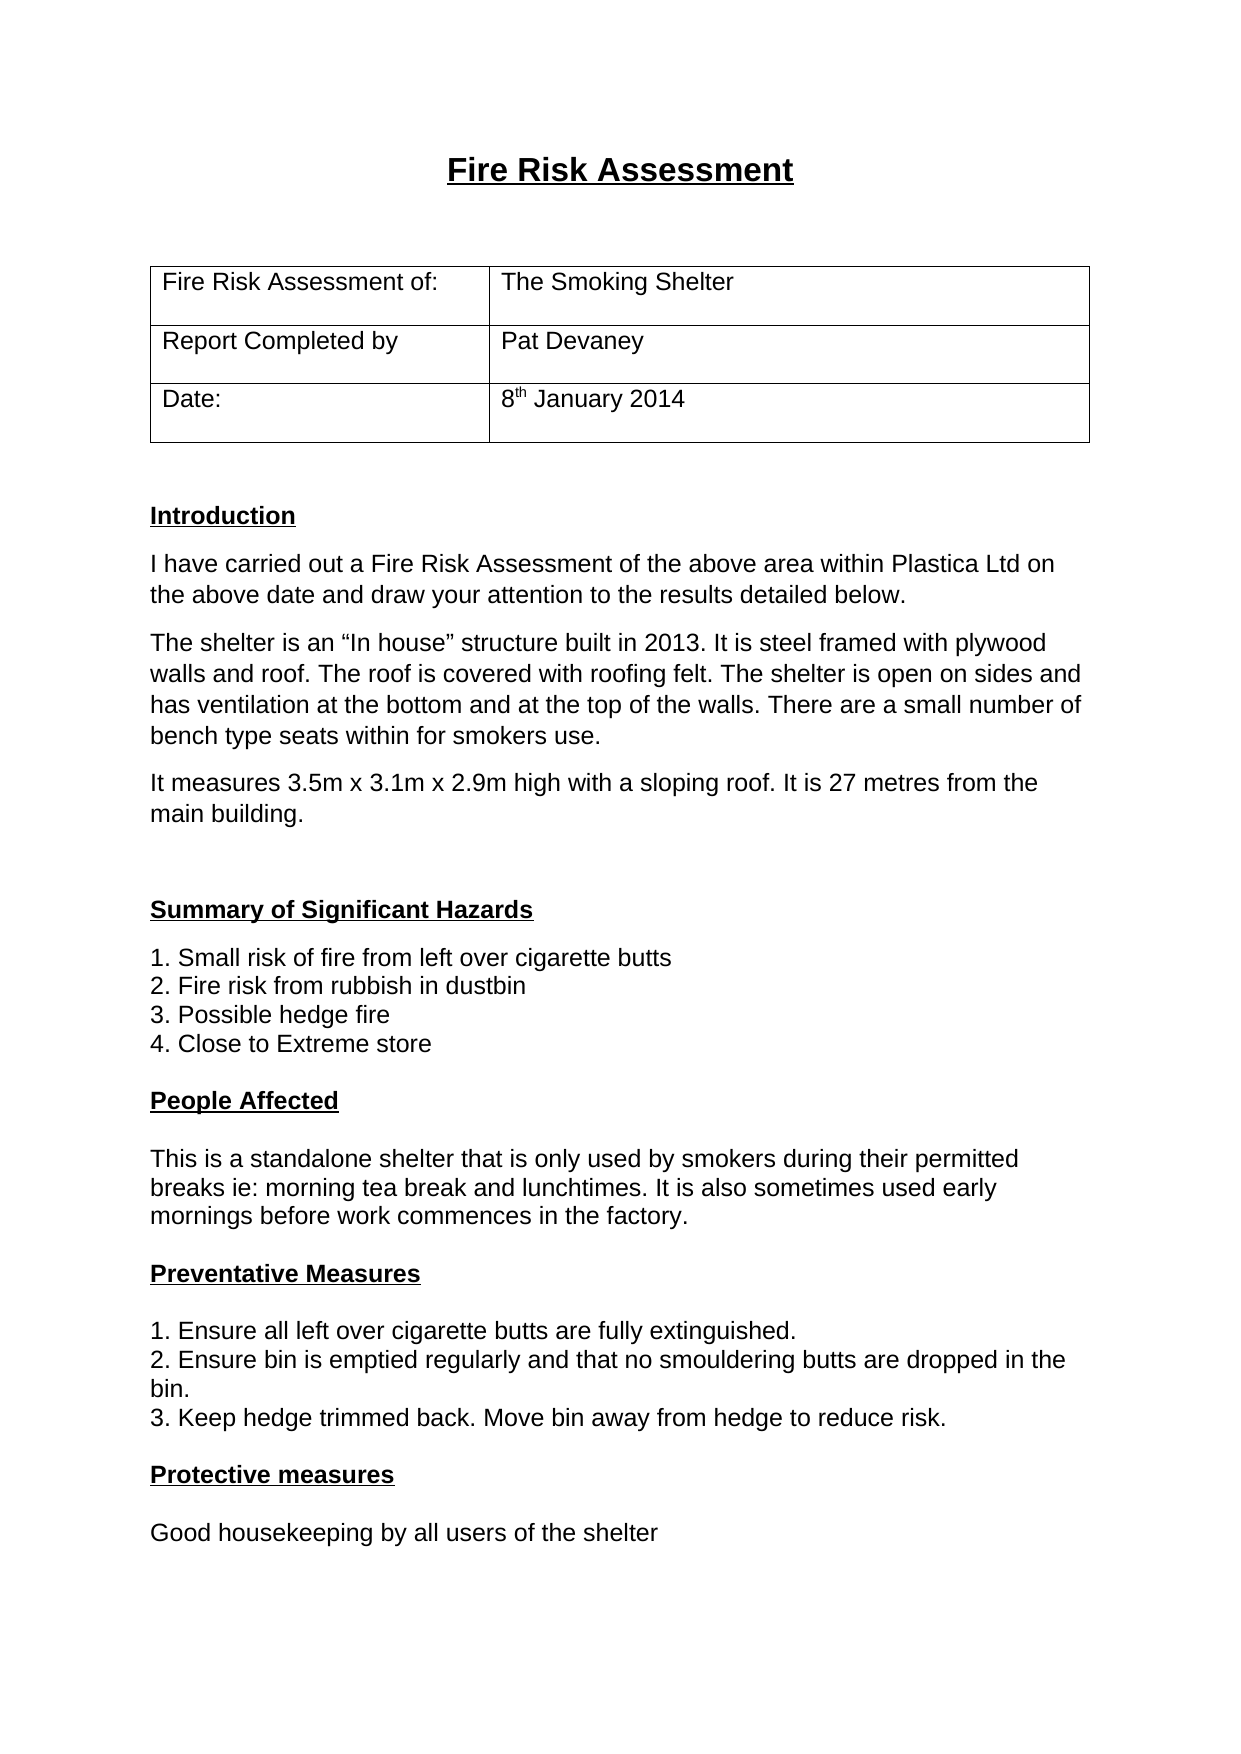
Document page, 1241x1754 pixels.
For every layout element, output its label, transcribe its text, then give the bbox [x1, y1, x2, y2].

text Introduction [150, 501, 1090, 530]
text 2. Ensure bin is emptied regularly and that no smouldering butts are dropped in the bin. [150, 1345, 1090, 1402]
table_cell 8th January 2014 [490, 384, 1089, 442]
text People Affected [150, 1086, 1090, 1115]
text 3. Keep hedge trimmed back. Move bin away from hedge to reduce risk. [150, 1402, 1090, 1431]
text It measures 3.5m x 3.1m x 2.9m high with a sloping roof. It is 27 metres from the main building. [150, 768, 1090, 828]
table_header Fire Risk Assessment of: [151, 267, 489, 325]
text 3. Possible hedge fire [150, 1000, 1090, 1029]
text 2. Fire risk from rubbish in dustbin [150, 971, 1090, 1000]
table_cell Date: [151, 384, 489, 442]
text Protective measures [150, 1460, 1090, 1489]
table_cell Report Completed by [151, 326, 489, 383]
text The shelter is an “In house” structure built in 2013. It is steel framed with plywood walls and roof. The roof is covered with roofing felt. The shelter is open on sides and has ventilation at the bottom and at the top of the walls. There are a small number of bench type seats within for smokers use. [150, 627, 1090, 749]
table_cell Pat Devaney [490, 326, 1089, 383]
text This is a standalone shelter that is only used by smokers during their permitted breaks ie: morning tea break and lunchtimes. It is also sometimes used early mornings before work commences in the factory. [150, 1144, 1090, 1230]
text 1. Ensure all left over cigarette butts are fully extinguished. [150, 1316, 1090, 1345]
text Fire Risk Assessment [150, 150, 1090, 188]
text I have carried out a Fire Risk Assessment of the above area within Plastica Ltd on the above date and draw your attention to the results detailed below. [150, 549, 1090, 608]
text Good housekeeping by all users of the shelter [150, 1517, 1090, 1546]
text 1. Small risk of fire from left over cigarette butts [150, 942, 1090, 971]
text Summary of Significant Hazards [150, 895, 1090, 923]
text 4. Close to Extreme store [150, 1029, 1090, 1057]
text Preventative Measures [150, 1259, 1090, 1287]
table_header The Smoking Shelter [490, 267, 1089, 325]
